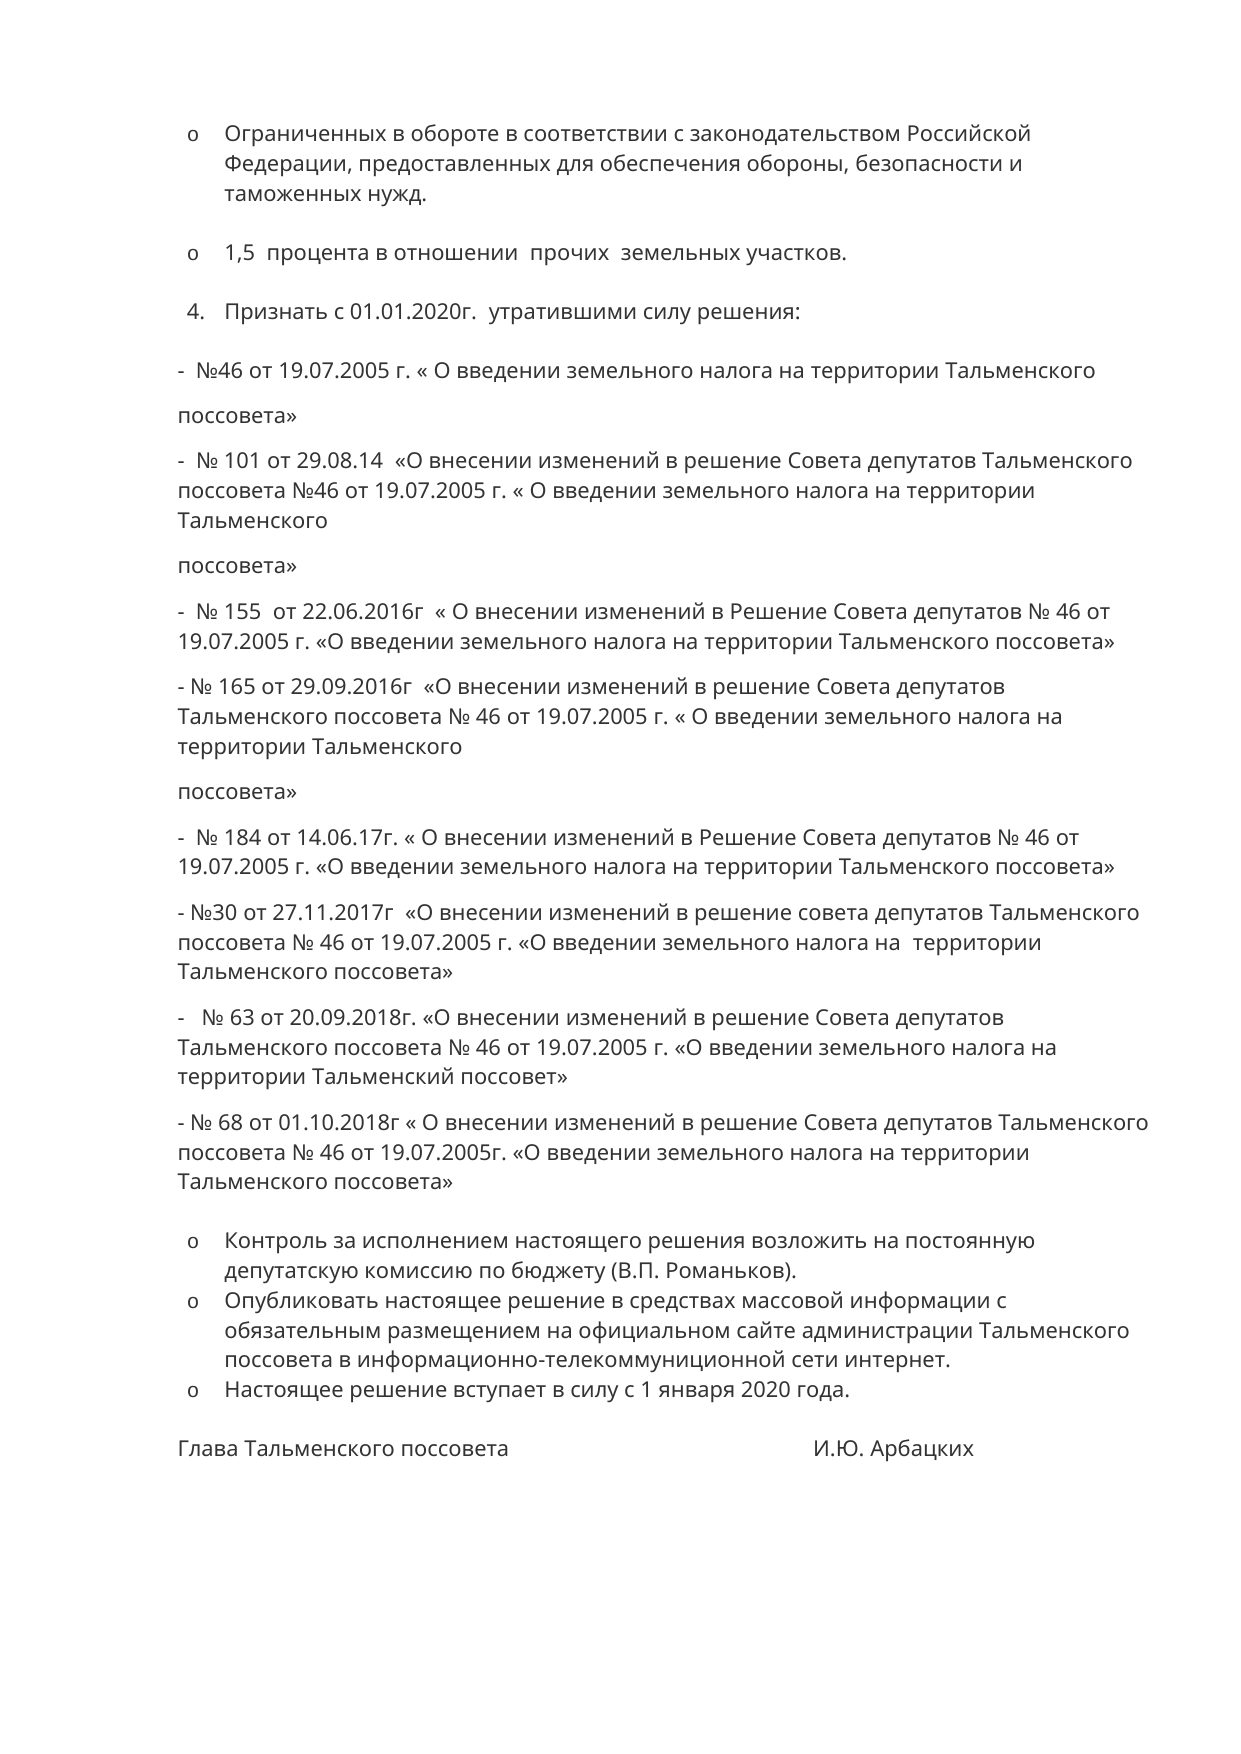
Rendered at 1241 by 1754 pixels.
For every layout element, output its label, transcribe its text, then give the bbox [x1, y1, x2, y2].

text - № 101 от 29.08.14 «О внесении изменений в решение Совета депутатов Тальменского поссовета №46 от 19.07.2005 г. « О введении земельного налога на территории Тальменского [177, 445, 1152, 535]
text поссовета» [177, 776, 1152, 806]
list 1,5 процента в отношении прочих земельных участков. [187, 237, 1152, 266]
text - № 63 от 20.09.2018г. «О внесении изменений в решение Совета депутатов Тальменского поссовета № 46 от 19.07.2005 г. «О введении земельного налога на территории Тальменский поссовет» [177, 1002, 1152, 1091]
text поссовета» [177, 400, 1152, 430]
text - № 68 от 01.10.2018г « О внесении изменений в решение Совета депутатов Тальменского поссовета № 46 от 19.07.2005г. «О введении земельного налога на территории Тальменского поссовета» [177, 1107, 1152, 1196]
list Ограниченных в обороте в соответствии с законодательством Российской Федерации, предоставленных для обеспечения обороны, безопасности и таможенных нужд. [187, 118, 1152, 207]
list Контроль за исполнением настоящего решения возложить на постоянную депутатскую комиссию по бюджету (В.П. Романьков). [187, 1225, 1152, 1285]
text поссовета» [177, 550, 1152, 580]
list Признать с 01.01.2020г. утратившими силу решения: [187, 296, 1152, 325]
list Настоящее решение вступает в силу с 1 января 2020 года. [187, 1374, 1152, 1404]
text - №30 от 27.11.2017г «О внесении изменений в решение совета депутатов Тальменского поссовета № 46 от 19.07.2005 г. «О введении земельного налога на территории Тальменского поссовета» [177, 897, 1152, 986]
text - №46 от 19.07.2005 г. « О введении земельного налога на территории Тальменского [177, 354, 1152, 384]
text Глава Тальменского поссовета И.Ю. Арбацких [177, 1433, 1152, 1463]
text - № 184 от 14.06.17г. « О внесении изменений в Решение Совета депутатов № 46 от 19.07.2005 г. «О введении земельного налога на территории Тальменского поссовета» [177, 821, 1152, 881]
text - № 155 от 22.06.2016г « О внесении изменений в Решение Совета депутатов № 46 от 19.07.2005 г. «О введении земельного налога на территории Тальменского поссовета» [177, 596, 1152, 655]
list Опубликовать настоящее решение в средствах массовой информации с обязательным размещением на официальном сайте администрации Тальменского поссовета в информационно-телекоммуниционной сети интернет. [187, 1285, 1152, 1374]
text - № 165 от 29.09.2016г «О внесении изменений в решение Совета депутатов Тальменского поссовета № 46 от 19.07.2005 г. « О введении земельного налога на территории Тальменского [177, 671, 1152, 760]
